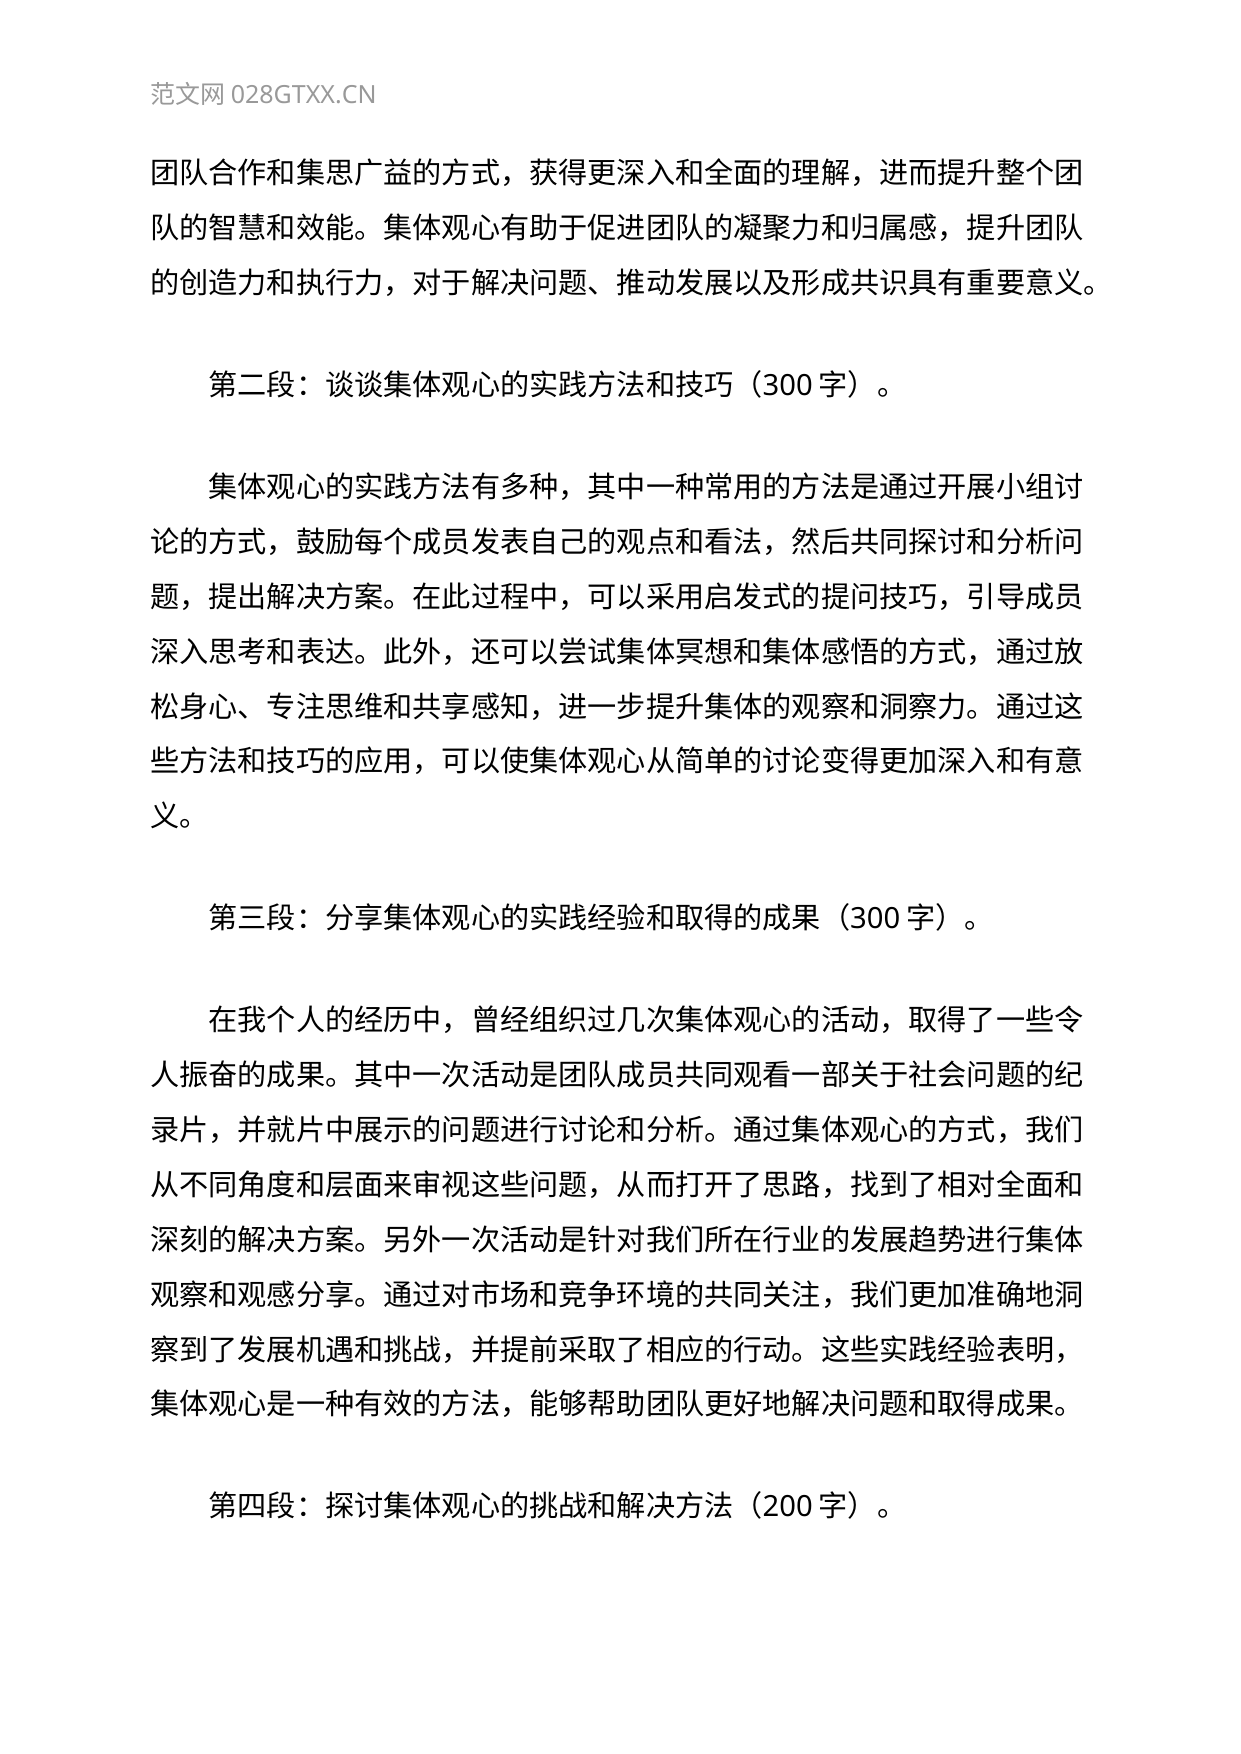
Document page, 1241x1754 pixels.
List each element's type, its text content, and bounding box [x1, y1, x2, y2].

text 第三段：分享集体观心的实践经验和取得的成果（300字）。 [150, 895, 1090, 937]
text 集体观心的实践方法有多种，其中一种常用的方法是通过开展小组讨论的方式，鼓励每个成员发表自己的观点和看法，然后共同探讨和分析问题，提出解决方案。在此过程中，可以采用启发式的提问技巧，引导成员深入思考和表达。此外，还可以尝试集体冥想和集体感悟的方式，通过放松身心、专注思维和共享感知，进一步提升集体的观察和洞察力。通过这些方法和技巧的应用，可以使集体观心从简单的讨论变得更加深入和有意义。 [150, 463, 1090, 835]
text 在我个人的经历中，曾经组织过几次集体观心的活动，取得了一些令人振奋的成果。其中一次活动是团队成员共同观看一部关于社会问题的纪录片，并就片中展示的问题进行讨论和分析。通过集体观心的方式，我们从不同角度和层面来审视这些问题，从而打开了思路，找到了相对全面和深刻的解决方案。另外一次活动是针对我们所在行业的发展趋势进行集体观察和观感分享。通过对市场和竞争环境的共同关注，我们更加准确地洞察到了发展机遇和挑战，并提前采取了相应的行动。这些实践经验表明，集体观心是一种有效的方法，能够帮助团队更好地解决问题和取得成果。 [150, 997, 1090, 1423]
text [150, 150, 1090, 302]
text 第二段：谈谈集体观心的实践方法和技巧（300字）。 [150, 362, 1090, 404]
text 第四段：探讨集体观心的挑战和解决方法（200字）。 [150, 1483, 1090, 1525]
